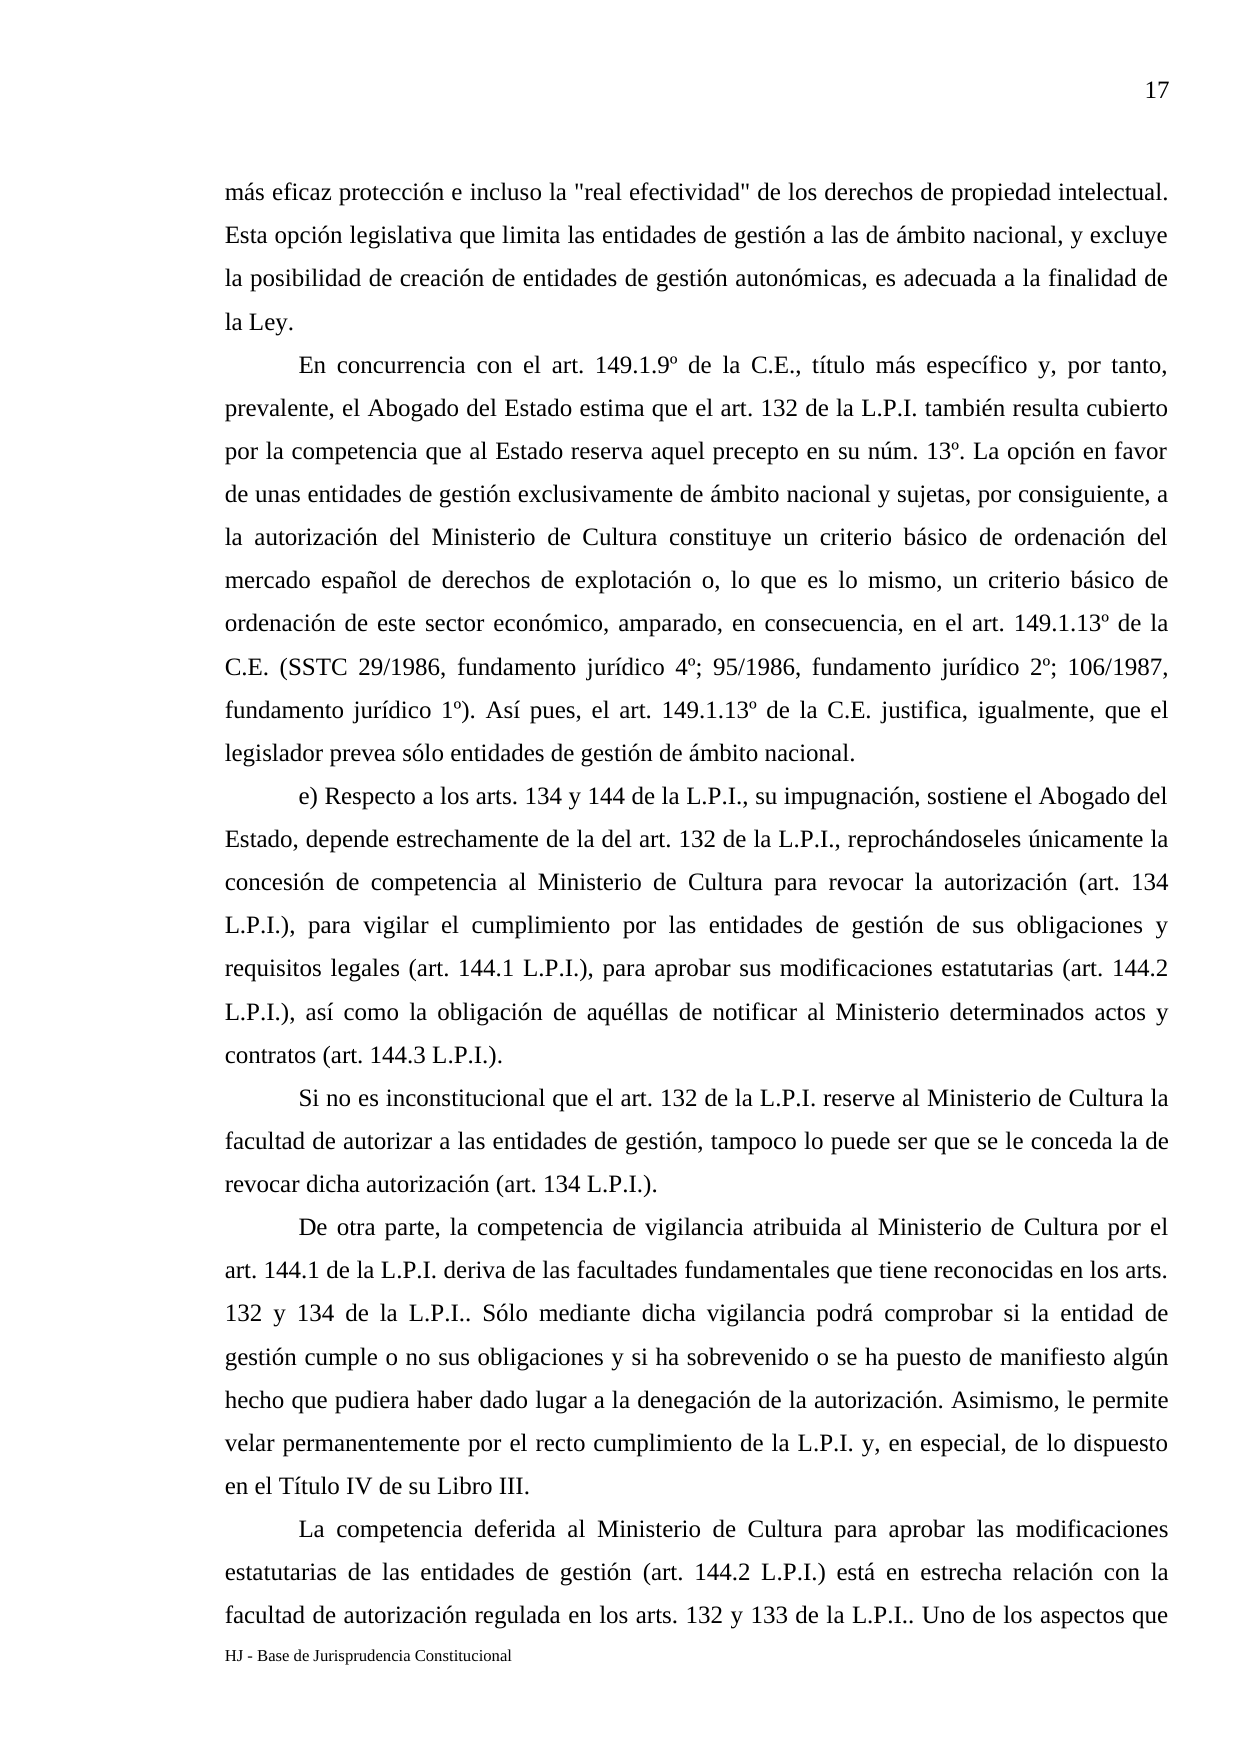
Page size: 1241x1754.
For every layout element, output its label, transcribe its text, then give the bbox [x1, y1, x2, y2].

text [224, 177, 1169, 335]
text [224, 1514, 1169, 1629]
text e) Respecto a los arts. 134 y 144 de la L.P.I., su impugnación, sostiene el Abogado del Estado, depende estrechamente de la del art. 132 de la L.P.I., reprochándoseles únicamente la concesión de competencia al Ministerio de Cultura para revocar la autorización (art. 134 L.P.I.), para vigilar el cumplimiento por las entidades de gestión de sus obligaciones y requisitos legales (art. 144.1 L.P.I.), para aprobar sus modificaciones estatutarias (art. 144.2 L.P.I.), así como la obligación de aquéllas de notificar al Ministerio determinados actos y contratos (art. 144.3 L.P.I.). [224, 781, 1169, 1068]
text De otra parte, la competencia de vigilancia atribuida al Ministerio de Cultura por el art. 144.1 de la L.P.I. deriva de las facultades fundamentales que tiene reconocidas en los arts. 132 y 134 de la L.P.I.. Sólo mediante dicha vigilancia podrá comprobar si la entidad de gestión cumple o no sus obligaciones y si ha sobrevenido o se ha puesto de manifiesto algún hecho que pudiera haber dado lugar a la denegación de la autorización. Asimismo, le permite velar permanentemente por el recto cumplimiento de la L.P.I. y, en especial, de lo dispuesto en el Título IV de su Libro III. [224, 1212, 1169, 1500]
text Si no es inconstitucional que el art. 132 de la L.P.I. reserve al Ministerio de Cultura la facultad de autorizar a las entidades de gestión, tampoco lo puede ser que se le conceda la de revocar dicha autorización (art. 134 L.P.I.). [224, 1083, 1169, 1198]
text En concurrencia con el art. 149.1.9º de la C.E., título más específico y, por tanto, prevalente, el Abogado del Estado estima que el art. 132 de la L.P.I. también resulta cubierto por la competencia que al Estado reserva aquel precepto en su núm. 13º. La opción en favor de unas entidades de gestión exclusivamente de ámbito nacional y sujetas, por consiguiente, a la autorización del Ministerio de Cultura constituye un criterio básico de ordenación del mercado español de derechos de explotación o, lo que es lo mismo, un criterio básico de ordenación de este sector económico, amparado, en consecuencia, en el art. 149.1.13º de la C.E. (SSTC 29/1986, fundamento jurídico 4º; 95/1986, fundamento jurídico 2º; 106/1987, fundamento jurídico 1º). Así pues, el art. 149.1.13º de la C.E. justifica, igualmente, que el legislador prevea sólo entidades de gestión de ámbito nacional. [224, 350, 1169, 767]
